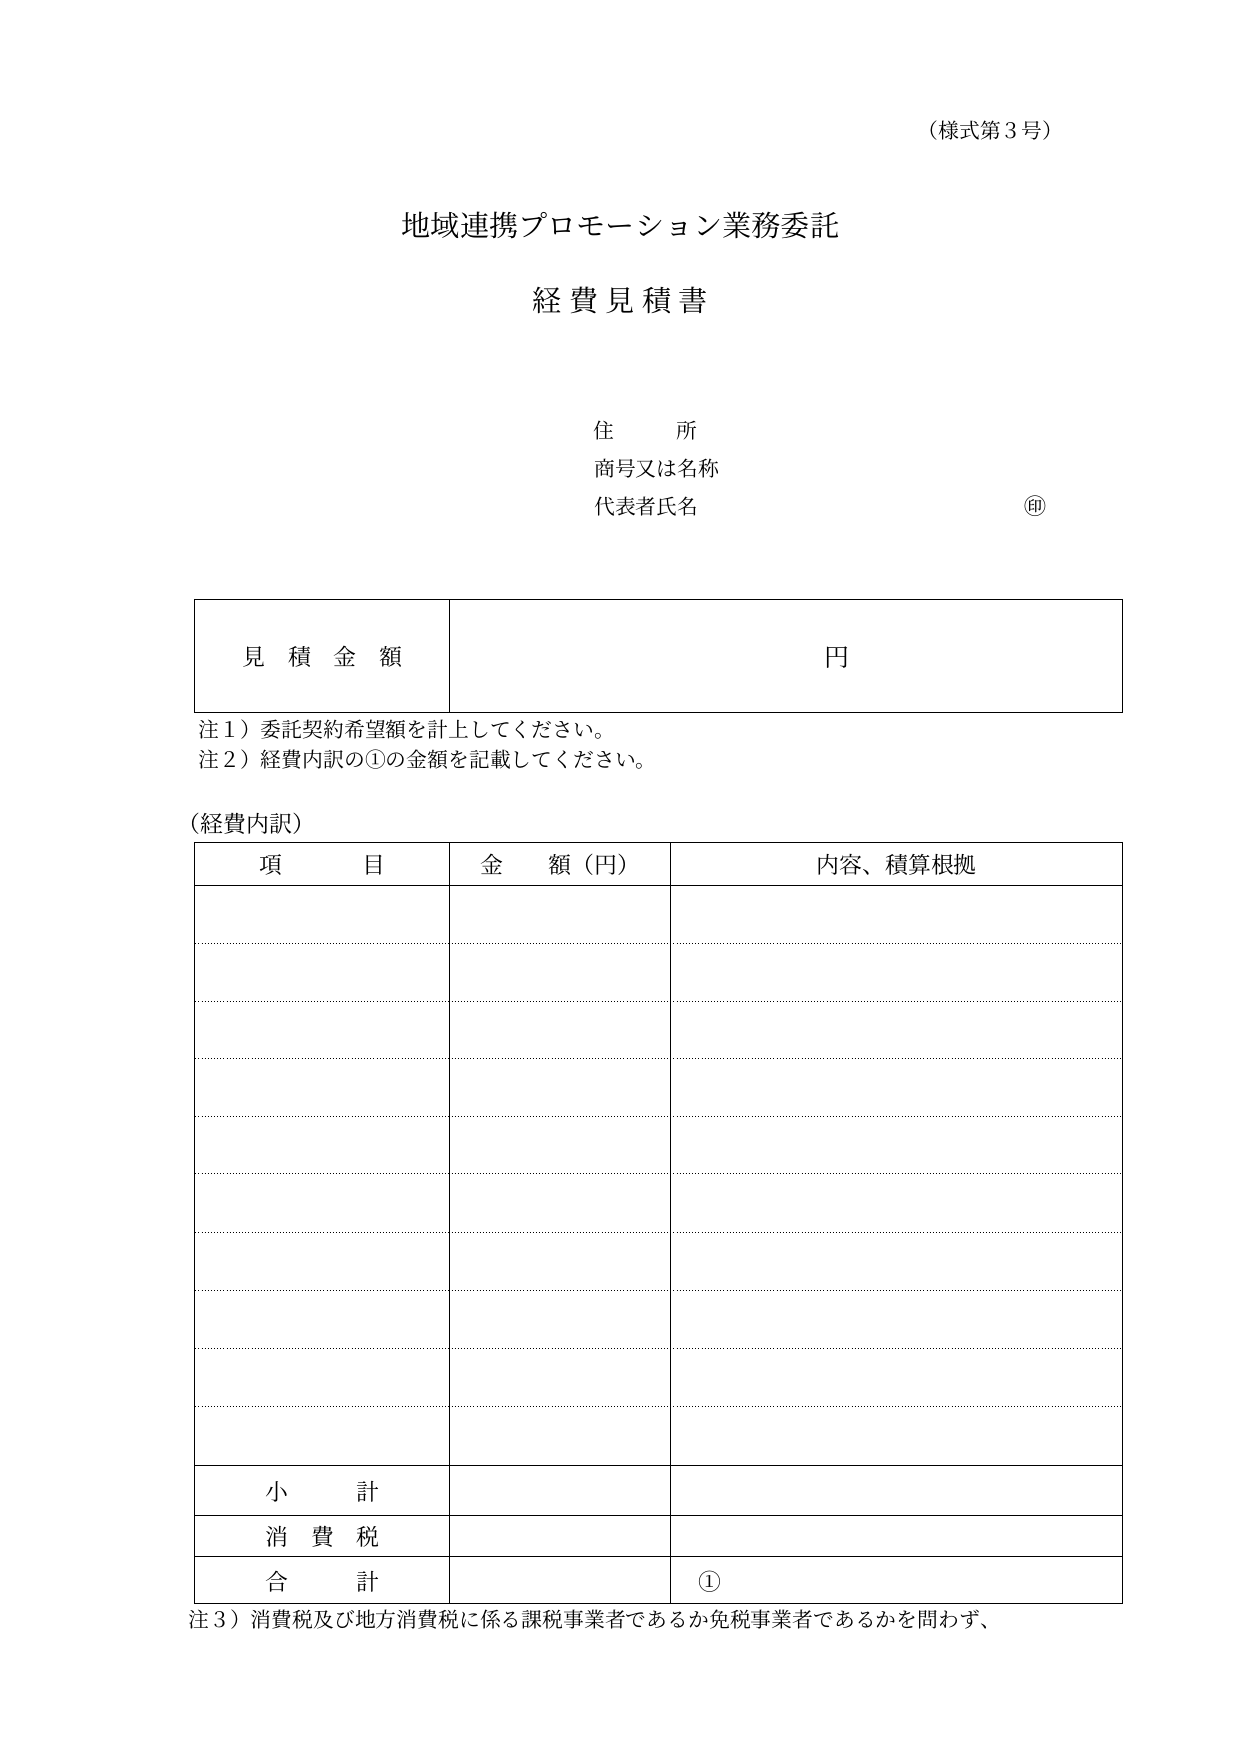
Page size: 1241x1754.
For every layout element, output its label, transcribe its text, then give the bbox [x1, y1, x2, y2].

table_cell [671, 1001, 1122, 1058]
table_cell [195, 1290, 449, 1348]
table_cell [195, 886, 449, 943]
table_cell ① [671, 1557, 1122, 1603]
table_cell [450, 943, 670, 1001]
table_cell 消 費 税 [195, 1516, 449, 1556]
table_cell [450, 1290, 670, 1348]
table_cell [671, 943, 1122, 1001]
table_cell [195, 1001, 449, 1058]
text 経 費 見 積 書 [177, 261, 1063, 336]
table_cell [671, 1058, 1122, 1116]
table_cell [450, 1058, 670, 1116]
table_cell [195, 1173, 449, 1232]
text 地域連携プロモーション業務委託 [177, 186, 1063, 261]
table_cell [450, 1557, 670, 1603]
text 商号又は名称 [177, 449, 1063, 486]
table_cell [671, 1116, 1122, 1173]
text 代表者氏名 ㊞ [177, 486, 1063, 524]
table_header 金 額（円） [450, 843, 670, 885]
table_cell [195, 943, 449, 1001]
table_cell [450, 1173, 670, 1232]
table_cell [195, 1116, 449, 1173]
text （様式第３号） [177, 111, 1063, 149]
table_cell [450, 1116, 670, 1173]
table_header 項 目 [195, 843, 449, 885]
table_header 見 積 金 額 [195, 600, 449, 712]
table_cell [671, 1173, 1122, 1232]
text 注２）経費内訳の①の金額を記載してください。 [177, 743, 1063, 773]
table_cell [195, 1232, 449, 1290]
table_cell [671, 886, 1122, 943]
table_cell [671, 1406, 1122, 1465]
table_cell [671, 1516, 1122, 1556]
table_cell [450, 1466, 670, 1515]
table_cell [450, 1406, 670, 1465]
table_cell [195, 1058, 449, 1116]
table_cell 小 計 [195, 1466, 449, 1515]
table_header 円 [450, 600, 1122, 712]
table_cell [195, 1348, 449, 1406]
table_header 内容、積算根拠 [671, 843, 1122, 885]
table_cell [671, 1466, 1122, 1515]
table_cell [450, 1516, 670, 1556]
table_cell [671, 1290, 1122, 1348]
table_cell [450, 886, 670, 943]
table_cell 合 計 [195, 1557, 449, 1603]
table_cell [195, 1406, 449, 1465]
text （経費内訳） [177, 804, 1063, 842]
table_cell [450, 1001, 670, 1058]
text 注３）消費税及び地方消費税に係る課税事業者であるか免税事業者であるかを問わず、 [177, 1604, 1122, 1634]
text 住 所 [177, 411, 1063, 449]
table_cell [450, 1348, 670, 1406]
table_cell [450, 1232, 670, 1290]
table_cell [671, 1232, 1122, 1290]
table_cell [671, 1348, 1122, 1406]
text 注１）委託契約希望額を計上してください。 [177, 713, 1063, 743]
